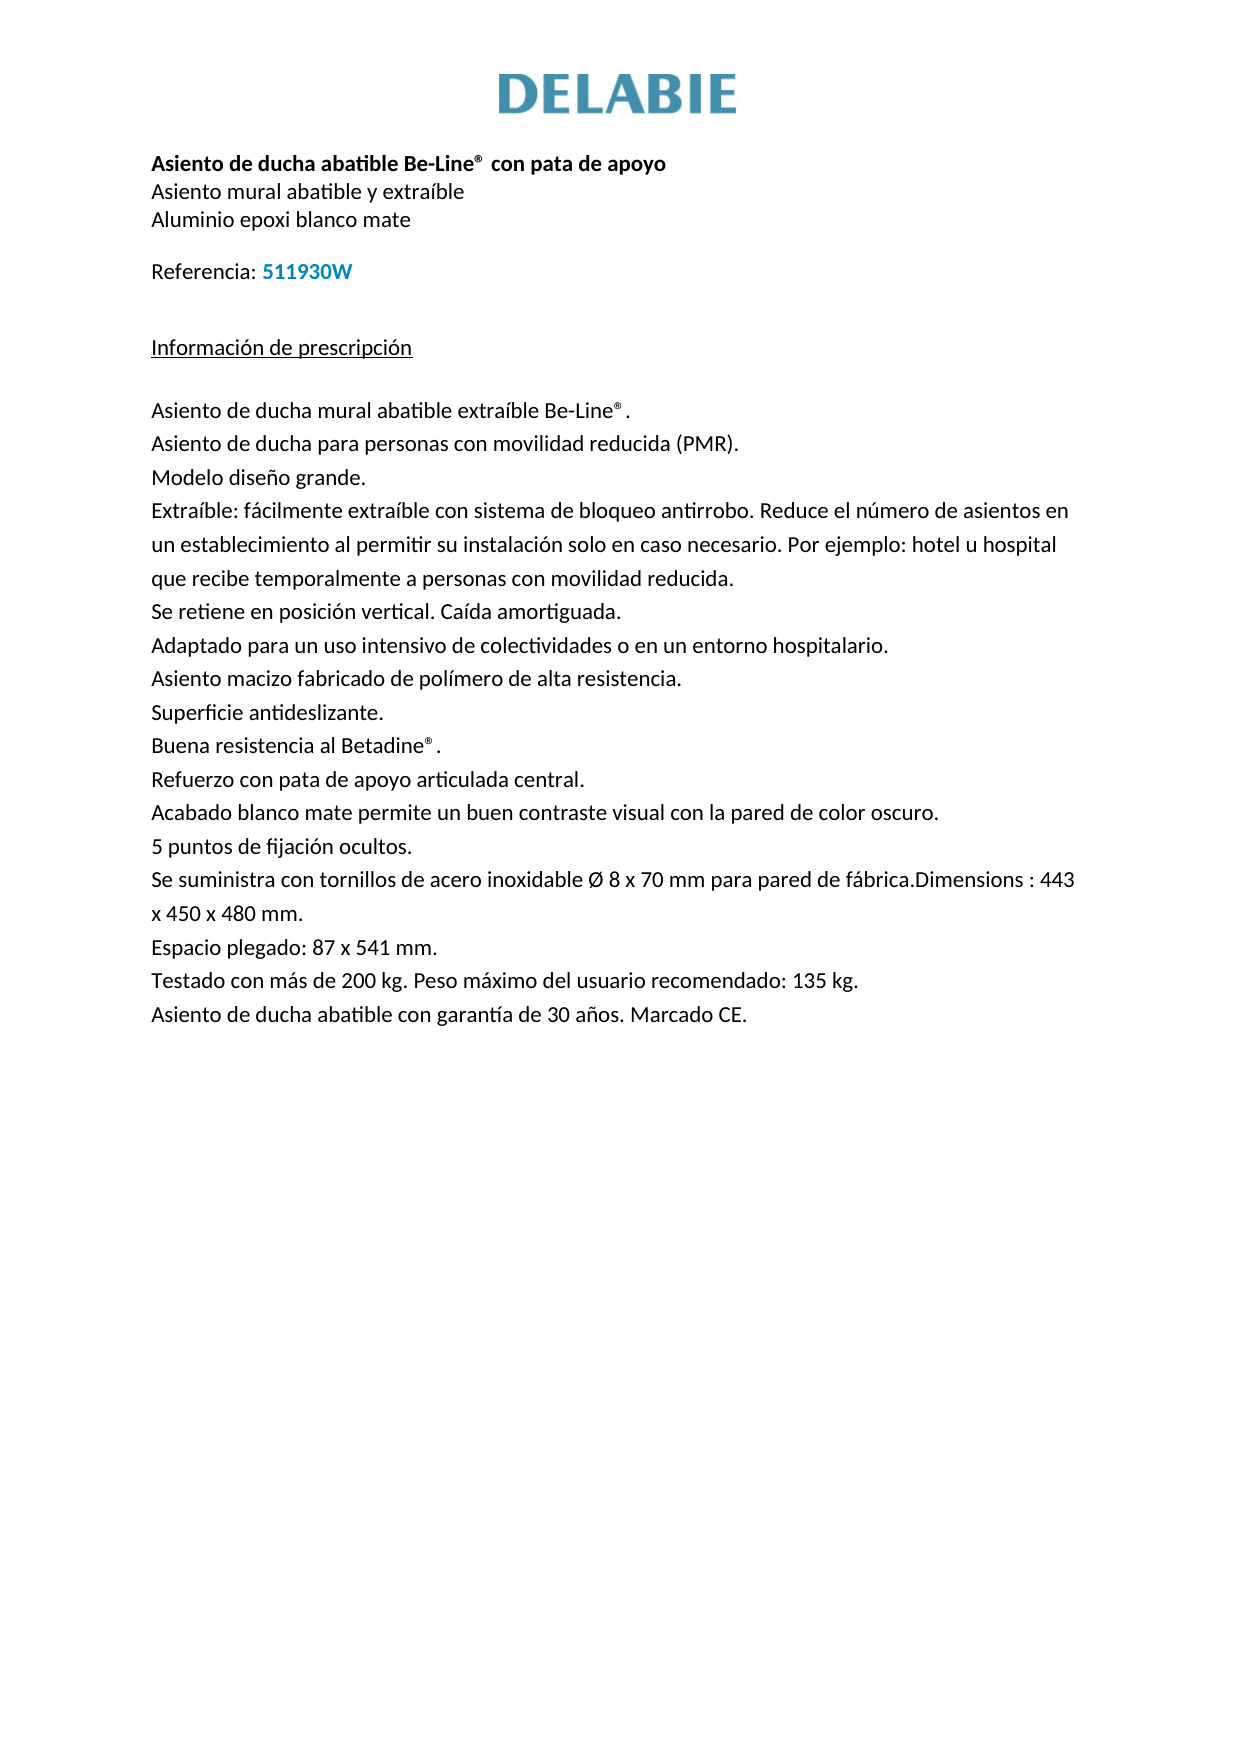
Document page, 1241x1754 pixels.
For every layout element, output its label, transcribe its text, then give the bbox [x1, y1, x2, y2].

text Acabado blanco mate permite un buen contraste visual con la pared de color oscuro. [151, 798, 1084, 827]
text Asiento de ducha abatible Be-Line® con pata de apoyo [151, 149, 1084, 177]
text 5 puntos de fijación ocultos. [151, 832, 1084, 860]
text Aluminio epoxi blanco mate [151, 205, 1084, 233]
text Adaptado para un uso intensivo de colectividades o en un entorno hospitalario. [151, 631, 1084, 659]
text Se suministra con tornillos de acero inoxidable Ø 8 x 70 mm para pared de fábrica.Dimensions : 443 x 450 x 480 mm. [151, 866, 1084, 927]
text Asiento de ducha abatible con garantía de 30 años. Marcado CE. [151, 1000, 1084, 1028]
text Extraíble: fácilmente extraíble con sistema de bloqueo antirrobo. Reduce el número de asientos en un establecimiento al permitir su instalación solo en caso necesario. Por ejemplo: hotel u hospital que recibe temporalmente a personas con movilidad reducida. [151, 497, 1084, 592]
text Modelo diseño grande. [151, 463, 1084, 491]
text Se retiene en posición vertical. Caída amortiguada. [151, 597, 1084, 625]
text Asiento mural abatible y extraíble [151, 177, 1084, 205]
text Asiento de ducha para personas con movilidad reducida (PMR). [151, 429, 1084, 458]
text Buena resistencia al Betadine®. [151, 731, 1084, 759]
picture [497, 74, 738, 114]
text Asiento macizo fabricado de polímero de alta resistencia. [151, 664, 1084, 692]
text Referencia: 511930W [151, 257, 1084, 285]
text Información de prescripción [151, 333, 1084, 361]
text Asiento de ducha mural abatible extraíble Be-Line®. [151, 396, 1084, 424]
text Testado con más de 200 kg. Peso máximo del usuario recomendado: 135 kg. [151, 966, 1084, 994]
text Espacio plegado: 87 x 541 mm. [151, 933, 1084, 961]
text Superficie antideslizante. [151, 698, 1084, 726]
text Refuerzo con pata de apoyo articulada central. [151, 765, 1084, 793]
